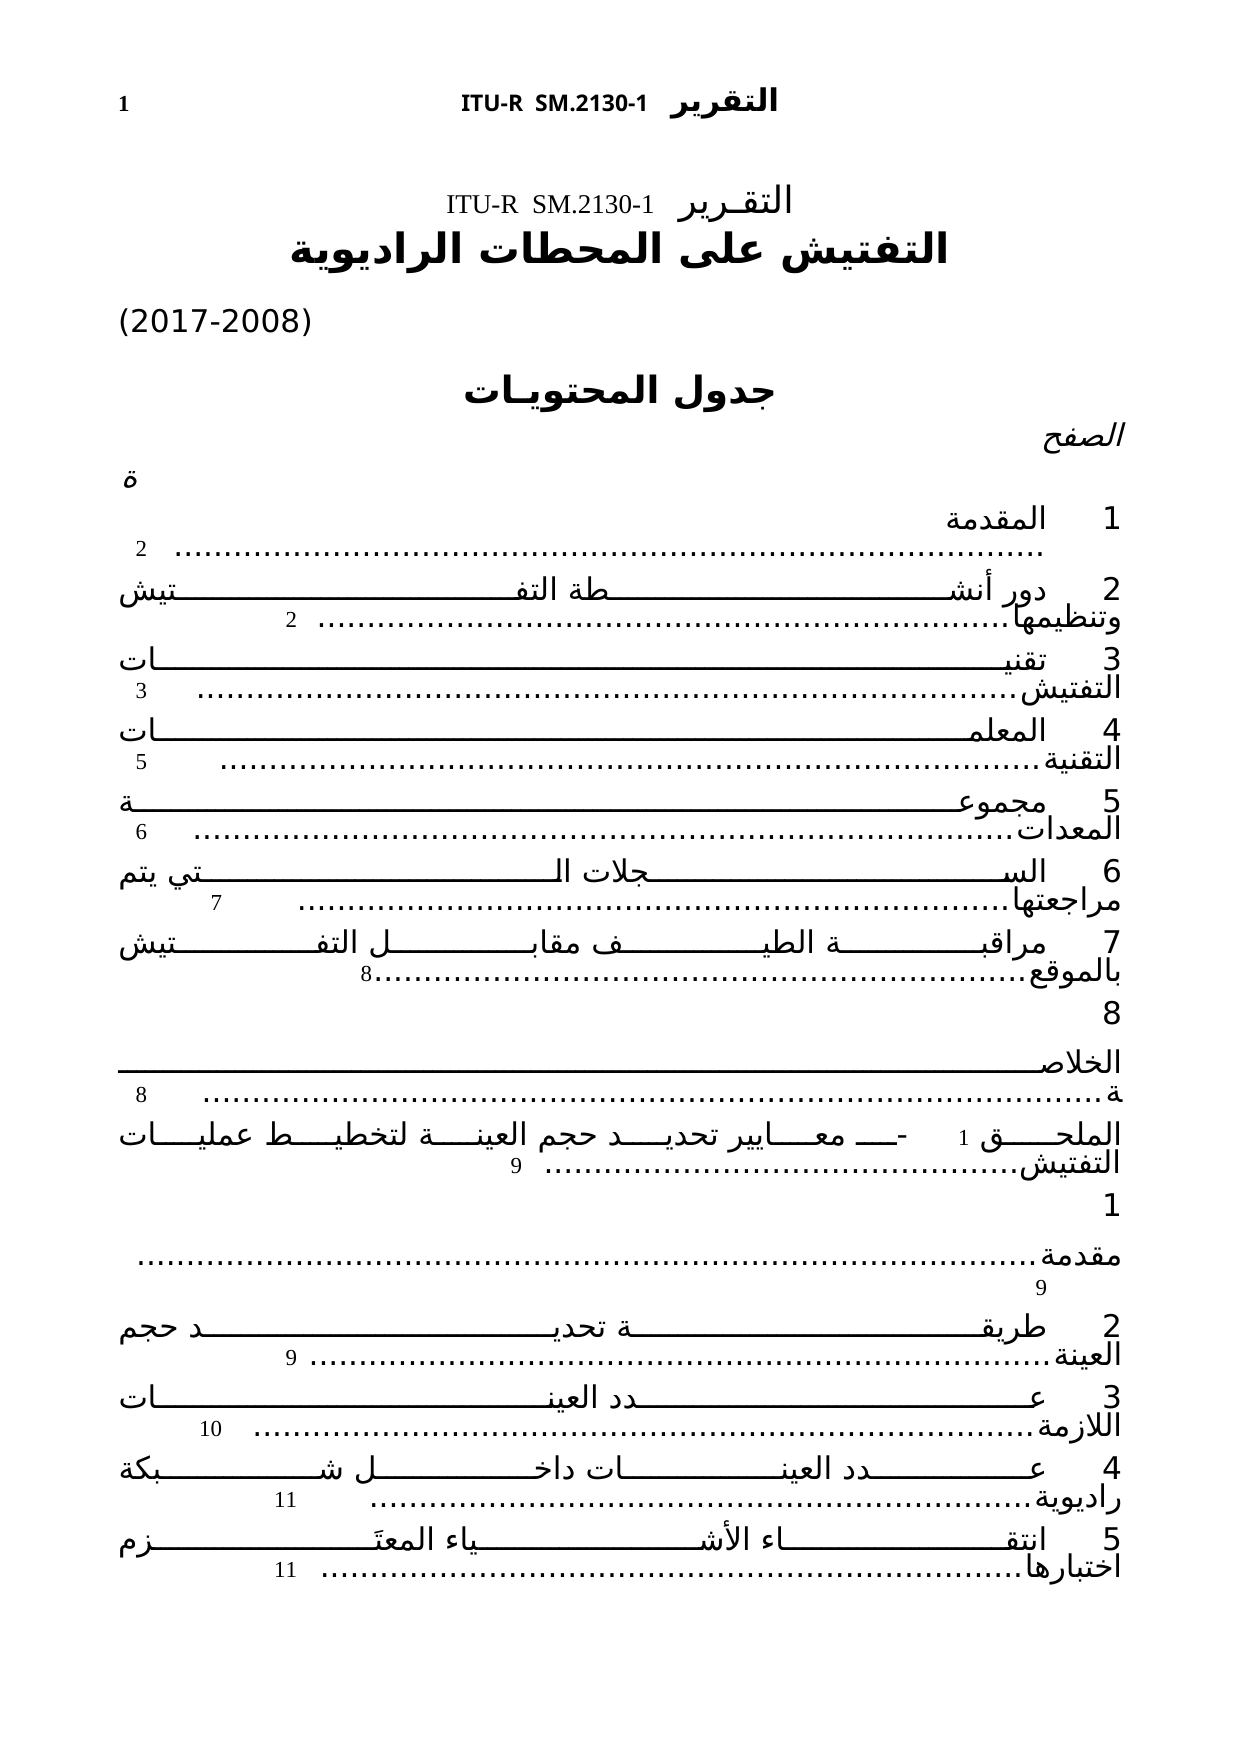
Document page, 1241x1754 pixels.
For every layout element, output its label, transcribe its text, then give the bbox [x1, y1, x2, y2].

title التفتيش على المحطات الراديوية [422, 233, 925, 271]
subtitle جدول المحتويـات [557, 375, 1122, 410]
text (2017-2008) [118, 309, 1122, 338]
title التفتيش على المحطات الراديوية [804, 233, 1122, 271]
title التفتيش على المحطات الراديوية [118, 233, 438, 271]
text التقـرير ITU-R SM.2130-1 [118, 185, 776, 220]
text التقـرير ITU-R SM.2130-1 [718, 185, 1122, 220]
subtitle جدول المحتويـات [118, 375, 636, 410]
